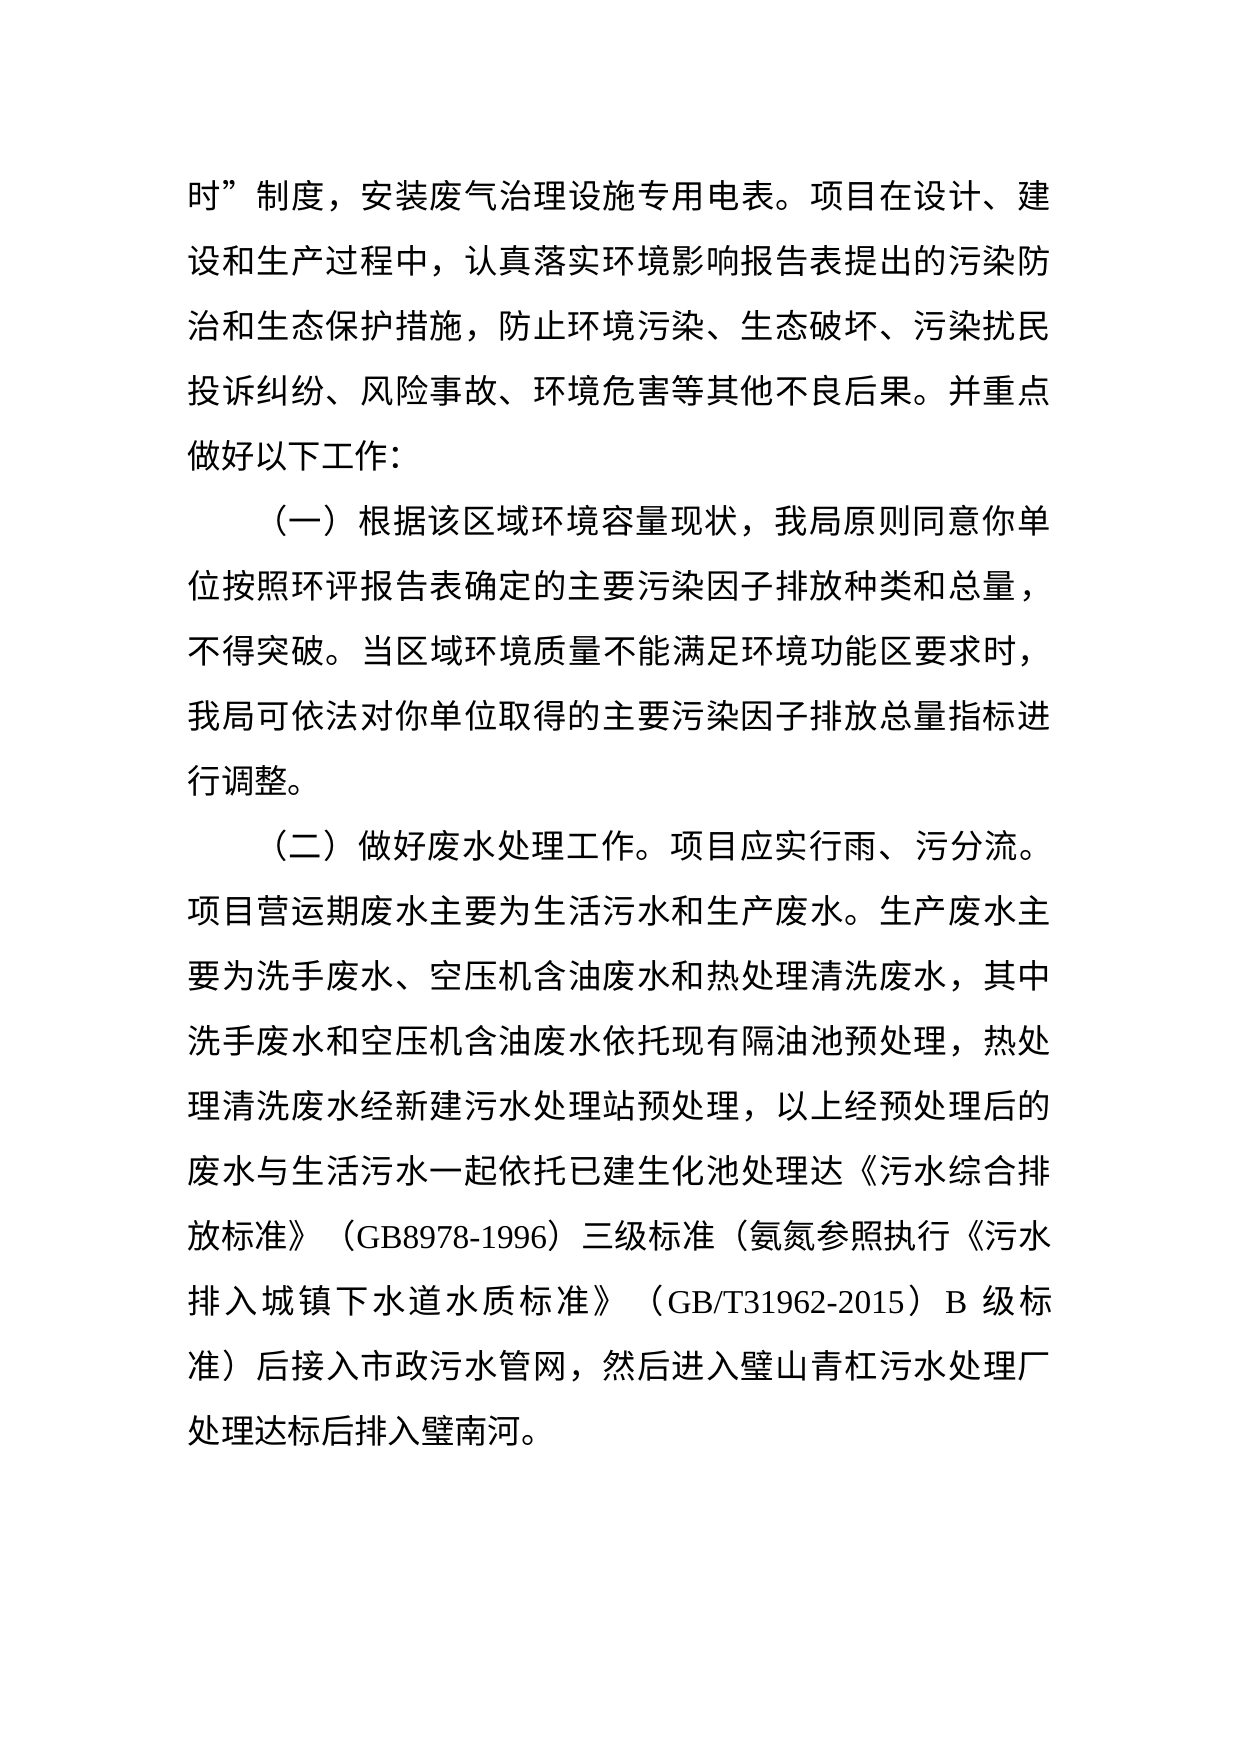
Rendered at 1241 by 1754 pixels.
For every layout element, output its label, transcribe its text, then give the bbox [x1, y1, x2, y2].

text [187, 162, 1053, 487]
text （二）做好废水处理工作。项目应实行雨、污分流。项目营运期废水主要为生活污水和生产废水。生产废水主要为洗手废水、空压机含油废水和热处理清洗废水，其中洗手废水和空压机含油废水依托现有隔油池预处理，热处理清洗废水经新建污水处理站预处理，以上经预处理后的废水与生活污水一起依托已建生化池处理达《污水综合排放标准》（GB8978-1996）三级标准（氨氮参照执行《污水排入城镇下水道水质标准》（GB/T31962-2015）B 级标准）后接入市政污水管网，然后进入璧山青杠污水处理厂处理达标后排入璧南河。 [187, 812, 1053, 1462]
text （一）根据该区域环境容量现状，我局原则同意你单位按照环评报告表确定的主要污染因子排放种类和总量，不得突破。当区域环境质量不能满足环境功能区要求时，我局可依法对你单位取得的主要污染因子排放总量指标进行调整。 [187, 487, 1053, 812]
